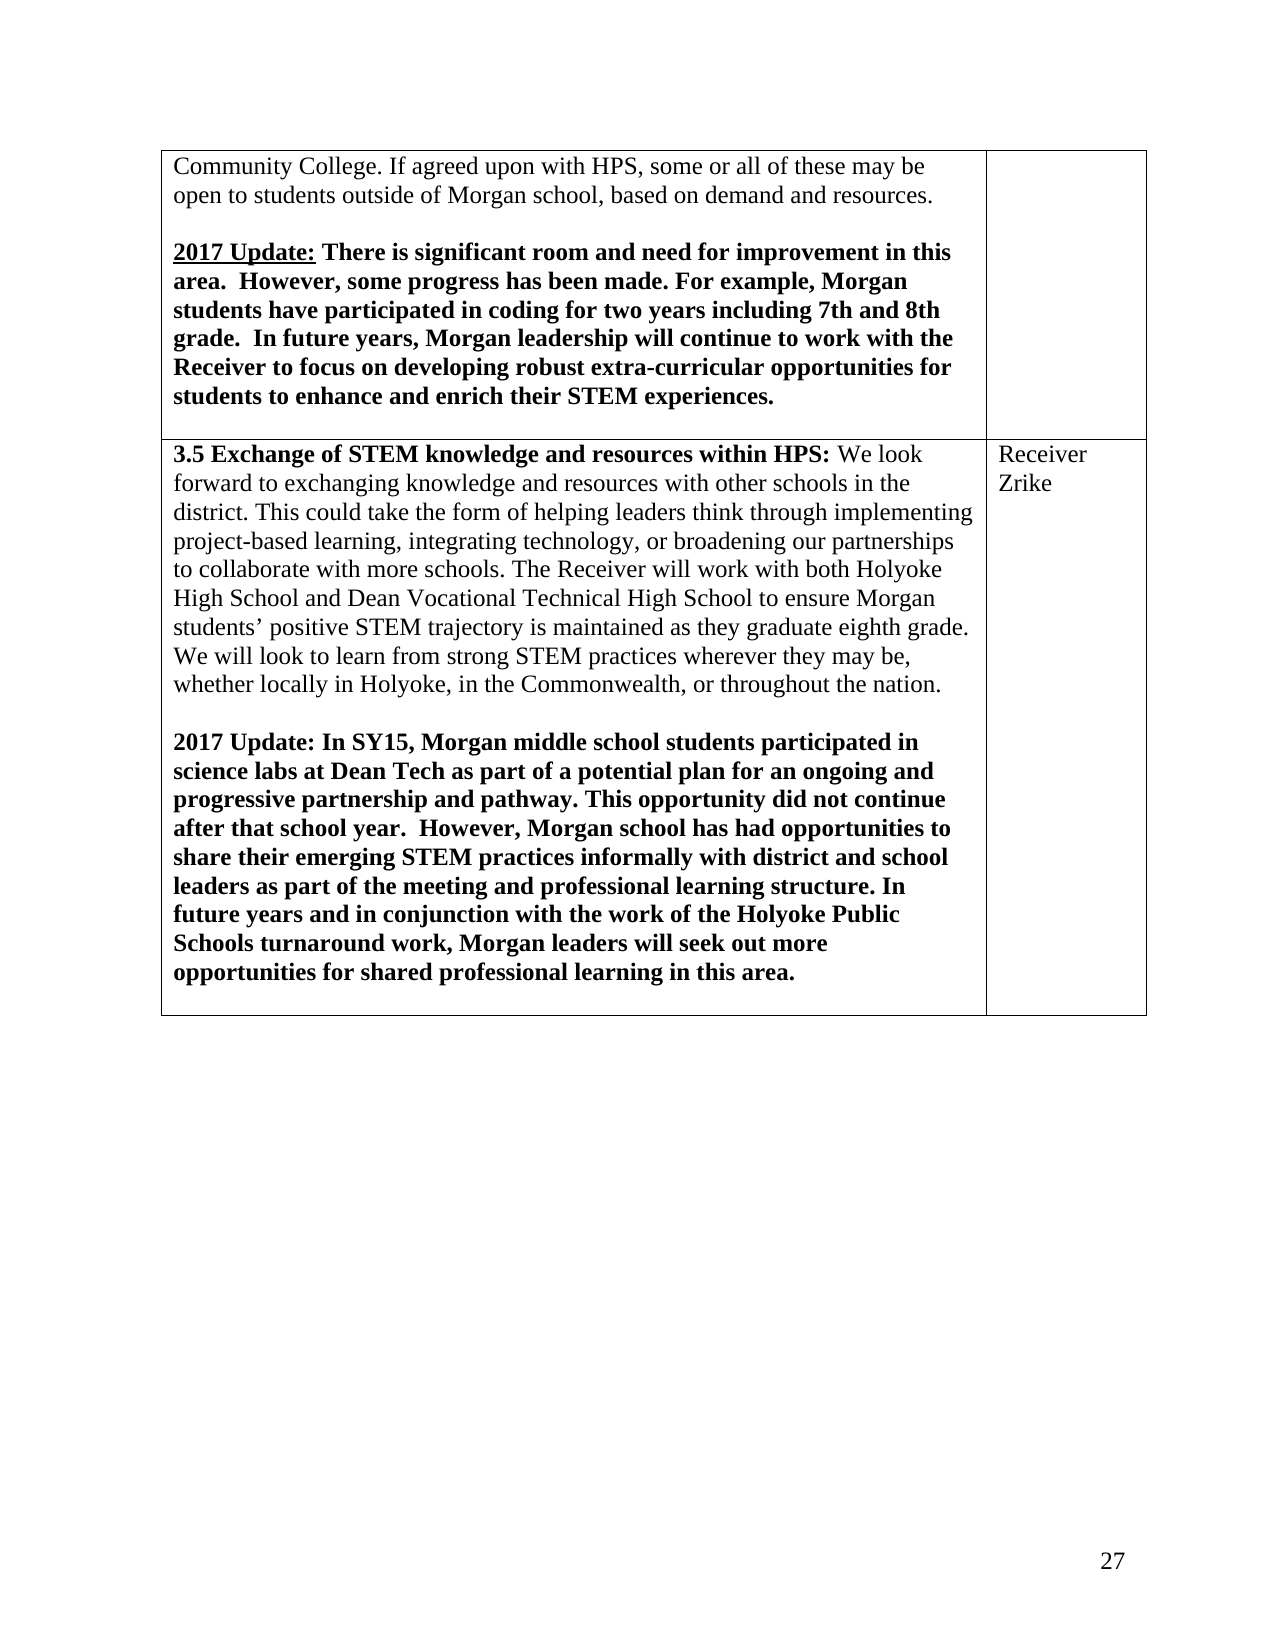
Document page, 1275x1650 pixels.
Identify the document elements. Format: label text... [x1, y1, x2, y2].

table_cell 3.5 Exchange of STEM knowledge and resources within HPS: We look forward to exchanging knowledge and resources with other schools in the district. This could take the form of helping leaders think through implementing project-based learning, integrating technology, or broadening our partnerships to collaborate with more schools. The Receiver will work with both Holyoke High School and Dean Vocational Technical High School to ensure Morgan students’ positive STEM trajectory is maintained as they graduate eighth grade. We will look to learn from strong STEM practices wherever they may be, whether locally in Holyoke, in the Commonwealth, or throughout the nation. 2017 Update: In SY15, Morgan middle school students participated in science labs at Dean Tech as part of a potential plan for an ongoing and progressive partnership and pathway. This opportunity did not continue after that school year. However, Morgan school has had opportunities to share their emerging STEM practices informally with district and school leaders as part of the meeting and professional learning structure. In future years and in conjunction with the work of the Holyoke Public Schools turnaround work, Morgan leaders will seek out more opportunities for shared professional learning in this area. [162, 440, 986, 1014]
table_cell Receiver Zrike [987, 440, 1146, 1014]
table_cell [987, 151, 1146, 438]
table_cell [162, 151, 986, 438]
